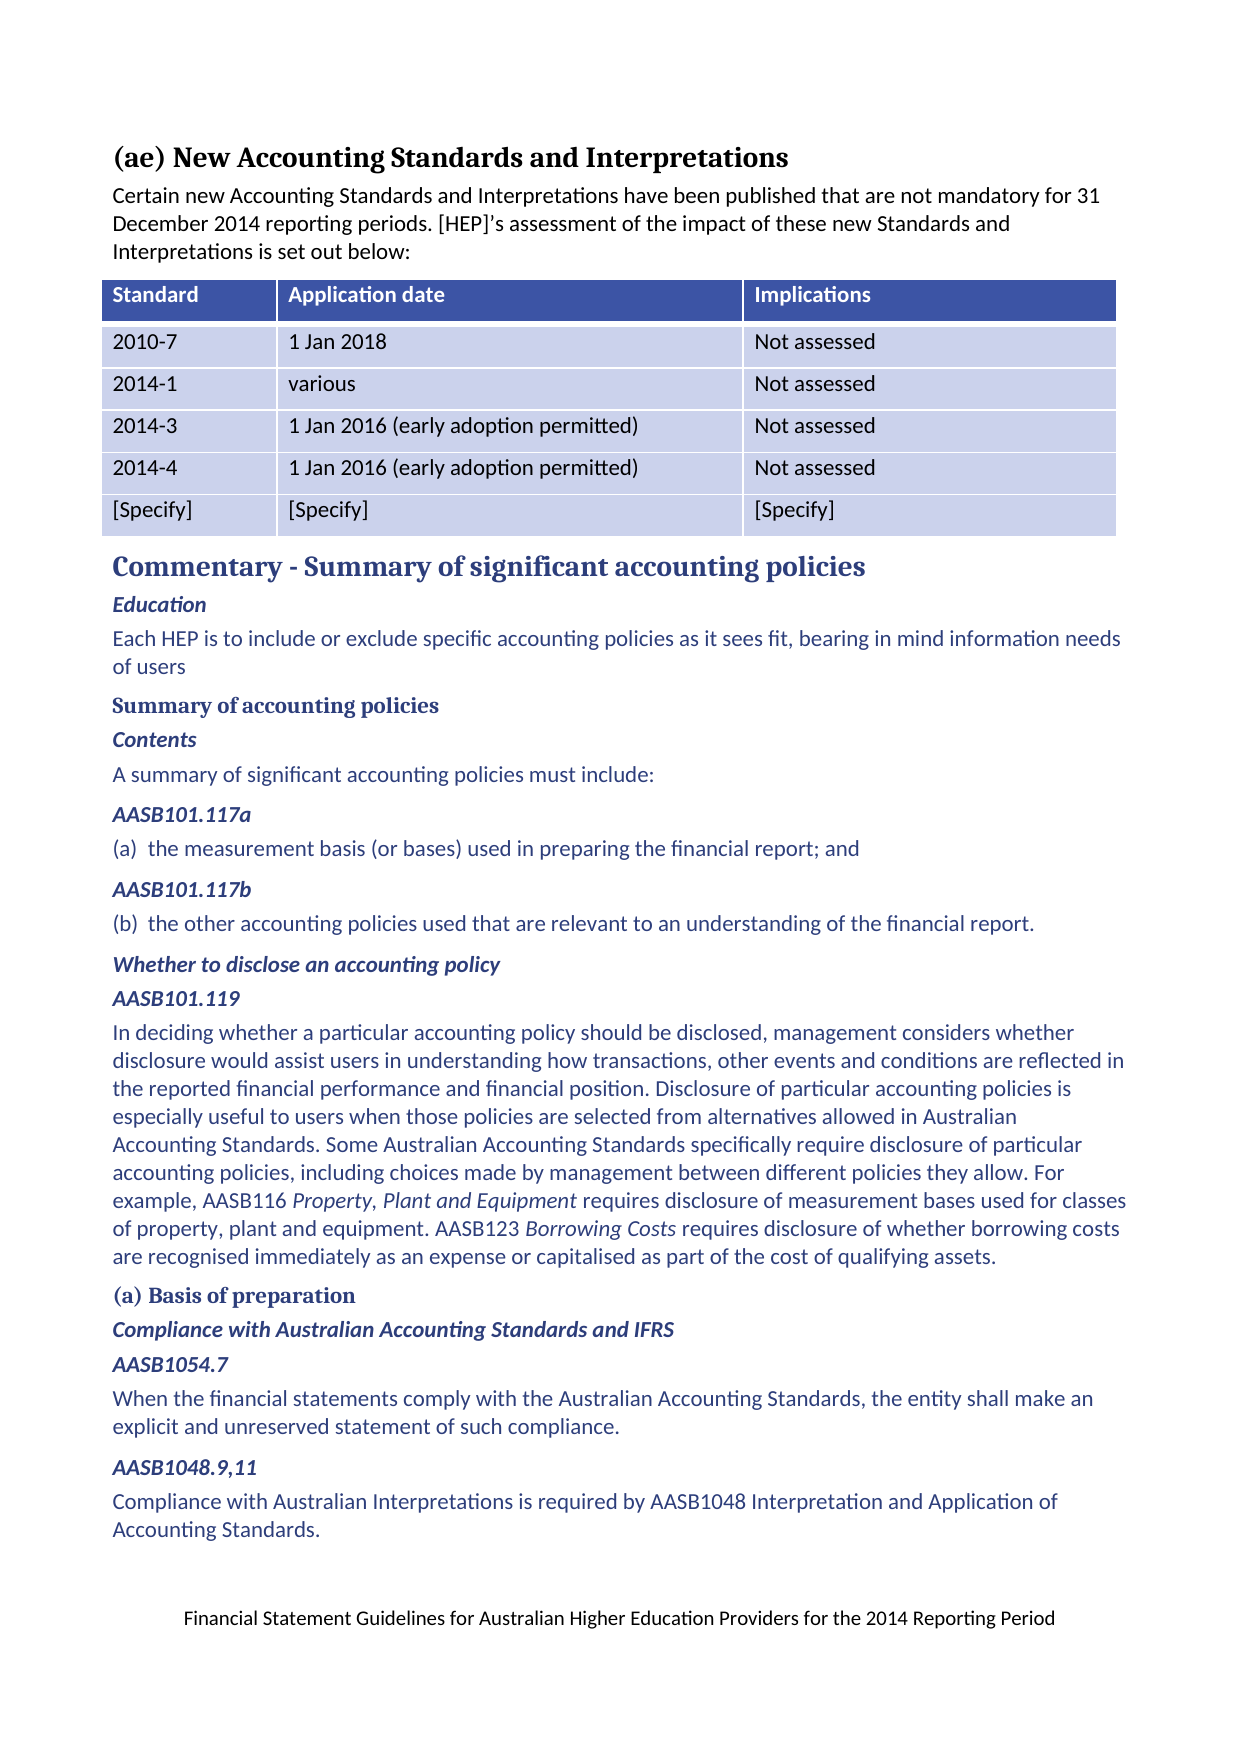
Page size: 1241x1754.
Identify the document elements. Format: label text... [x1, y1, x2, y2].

subtitle AASB1048.9,11 [112, 1453, 1128, 1481]
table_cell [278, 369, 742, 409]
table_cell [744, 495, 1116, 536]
subtitle AASB101.119 [112, 984, 1128, 1012]
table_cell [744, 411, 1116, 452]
text In deciding whether a particular accounting policy should be disclosed, management considers whether disclosure would assist users in understanding how transactions, other events and conditions are reflected in the reported financial performance and financial position. Disclosure of particular accounting policies is especially useful to users when those policies are selected from alternatives allowed in Australian Accounting Standards. Some Australian Accounting Standards specifically require disclosure of particular accounting policies, including choices made by management between different policies they allow. For example, AASB116 Property, Plant and Equipment requires disclosure of measurement bases used for classes of property, plant and equipment. AASB123 Borrowing Costs requires disclosure of whether borrowing costs are recognised immediately as an expense or capitalised as part of the cost of qualifying assets. [112, 1018, 1128, 1271]
subtitle (ae) New Accounting Standards and Interpretations [112, 142, 1128, 175]
text A summary of significant accounting policies must include: [112, 760, 1128, 788]
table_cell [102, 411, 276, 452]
subtitle Summary of accounting policies [112, 693, 1128, 719]
subtitle AASB101.117b [112, 875, 1128, 903]
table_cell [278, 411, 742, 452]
subtitle AASB101.117a [112, 800, 1128, 828]
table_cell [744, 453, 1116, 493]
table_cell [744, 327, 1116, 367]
text Certain new Accounting Standards and Interpretations have been published that are not mandatory for 31 December 2014 reporting periods. [HEP]’s assessment of the impact of these new Standards and Interpretations is set out below: [112, 181, 1128, 265]
subtitle Contents [112, 725, 1128, 753]
list the other accounting policies used that are relevant to an understanding of the financial report. [112, 909, 1128, 937]
subtitle (a) Basis of preparation [112, 1283, 1128, 1309]
subtitle Commentary - Summary of significant accounting policies [112, 550, 1128, 584]
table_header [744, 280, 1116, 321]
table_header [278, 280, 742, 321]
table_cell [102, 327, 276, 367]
list the measurement basis (or bases) used in preparing the financial report; and [112, 834, 1128, 862]
subtitle AASB1054.7 [112, 1350, 1128, 1378]
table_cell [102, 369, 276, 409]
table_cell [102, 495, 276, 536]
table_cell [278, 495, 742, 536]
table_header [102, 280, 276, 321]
subtitle Education [112, 590, 1128, 618]
subtitle Whether to disclose an accounting policy [112, 950, 1128, 978]
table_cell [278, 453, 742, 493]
text Each HEP is to include or exclude specific accounting policies as it sees fit, bearing in mind information needs of users [112, 624, 1128, 680]
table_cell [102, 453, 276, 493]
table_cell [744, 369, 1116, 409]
subtitle Compliance with Australian Accounting Standards and IFRS [112, 1316, 1128, 1344]
text Compliance with Australian Interpretations is required by AASB1048 Interpretation and Application of Accounting Standards. [112, 1487, 1128, 1543]
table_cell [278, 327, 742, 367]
text When the financial statements comply with the Australian Accounting Standards, the entity shall make an explicit and unreserved statement of such compliance. [112, 1384, 1128, 1440]
